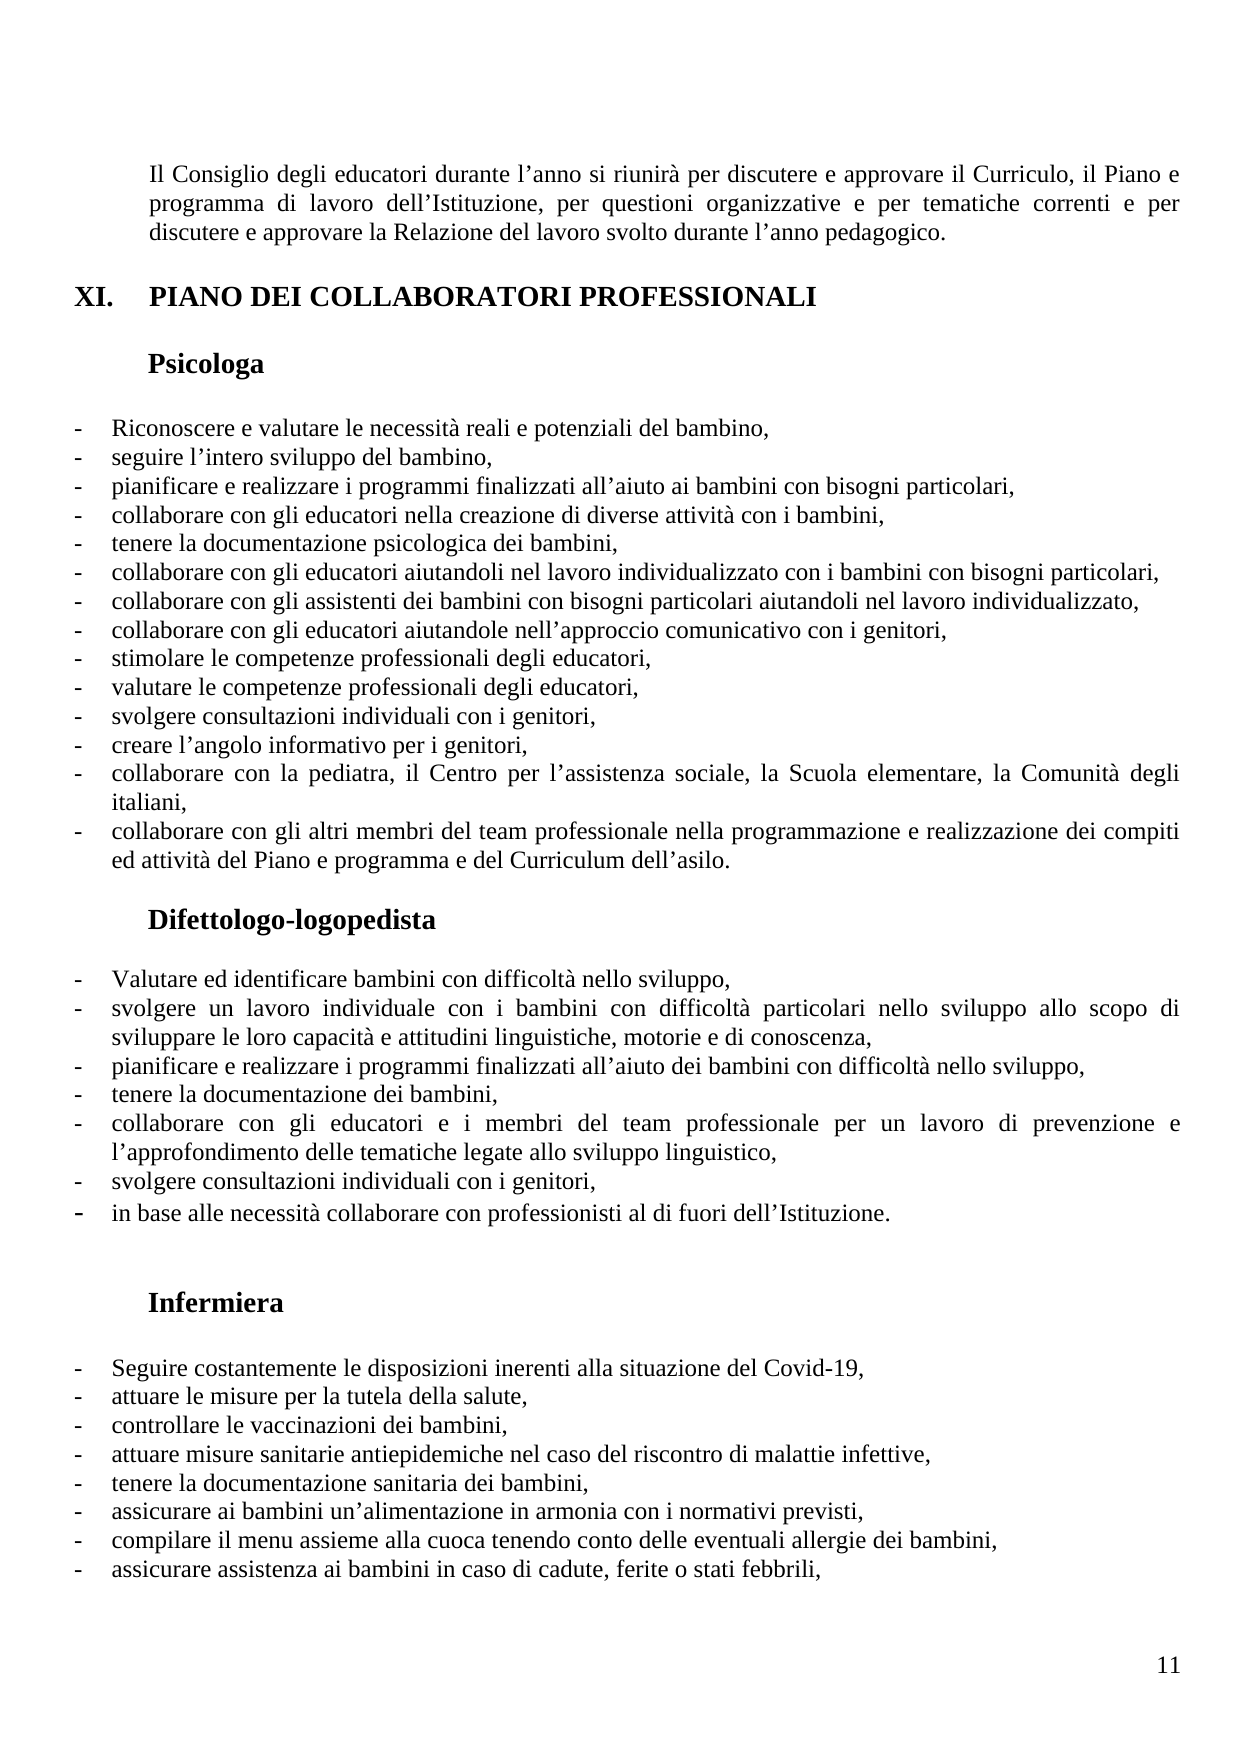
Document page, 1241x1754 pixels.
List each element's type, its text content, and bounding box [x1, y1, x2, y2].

list collaborare con gli educatori aiutandoli nel lavoro individualizzato con i bambini con bisogni particolari, [74, 557, 1181, 586]
list collaborare con gli educatori e i membri del team professionale per un lavoro di prevenzione e l’approfondimento delle tematiche legate allo sviluppo linguistico, [74, 1108, 1181, 1166]
text Psicologa [74, 346, 1181, 380]
list pianificare e realizzare i programmi finalizzati all’aiuto ai bambini con bisogni particolari, [74, 471, 1181, 500]
list svolgere consultazioni individuali con i genitori, [74, 701, 1181, 730]
list attuare misure sanitarie antiepidemiche nel caso del riscontro di malattie infettive, [74, 1439, 1181, 1468]
list PIANO DEI COLLABORATORI PROFESSIONALI [74, 279, 1181, 313]
list compilare il menu assieme alla cuoca tenendo conto delle eventuali allergie dei bambini, [74, 1525, 1181, 1554]
text Il Consiglio degli educatori durante l’anno si riunirà per discutere e approvare il Curriculo, il Piano e programma di lavoro dell’Istituzione, per questioni organizzative e per tematiche correnti e per discutere e approvare la Relazione del lavoro svolto durante l’anno pedagogico. [149, 159, 1181, 246]
list Riconoscere e valutare le necessità reali e potenziali del bambino, [74, 413, 1181, 442]
list tenere la documentazione sanitaria dei bambini, [74, 1468, 1181, 1496]
list seguire l’intero sviluppo del bambino, [74, 442, 1181, 471]
list attuare le misure per la tutela della salute, [74, 1381, 1181, 1410]
list valutare le competenze professionali degli educatori, [74, 672, 1181, 701]
list Valutare ed identificare bambini con difficoltà nello sviluppo, [74, 964, 1181, 993]
list pianificare e realizzare i programmi finalizzati all’aiuto dei bambini con difficoltà nello sviluppo, [74, 1051, 1181, 1079]
list creare l’angolo informativo per i genitori, [74, 730, 1181, 758]
list collaborare con gli educatori aiutandole nell’approccio comunicativo con i genitori, [74, 615, 1181, 643]
list tenere la documentazione psicologica dei bambini, [74, 528, 1181, 557]
list assicurare ai bambini un’alimentazione in armonia con i normativi previsti, [74, 1496, 1181, 1525]
list Seguire costantemente le disposizioni inerenti alla situazione del Covid-19, [74, 1353, 1181, 1381]
text Difettologo-logopedista [74, 902, 1181, 936]
list collaborare con gli educatori nella creazione di diverse attività con i bambini, [74, 500, 1181, 528]
list controllare le vaccinazioni dei bambini, [74, 1410, 1181, 1439]
list svolgere consultazioni individuali con i genitori, [74, 1166, 1181, 1194]
list collaborare con gli altri membri del team professionale nella programmazione e realizzazione dei compiti ed attività del Piano e programma e del Curriculum dell’asilo. [74, 816, 1181, 873]
list in base alle necessità collaborare con professionisti al di fuori dell’Istituzione. [74, 1194, 1181, 1228]
list svolgere un lavoro individuale con i bambini con difficoltà particolari nello sviluppo allo scopo di sviluppare le loro capacità e attitudini linguistiche, motorie e di conoscenza, [74, 993, 1181, 1051]
list collaborare con la pediatra, il Centro per l’assistenza sociale, la Scuola elementare, la Comunità degli italiani, [74, 758, 1181, 816]
list collaborare con gli assistenti dei bambini con bisogni particolari aiutandoli nel lavoro individualizzato, [74, 586, 1181, 615]
list tenere la documentazione dei bambini, [74, 1079, 1181, 1108]
list stimolare le competenze professionali degli educatori, [74, 643, 1181, 672]
text Infermiera [74, 1286, 1181, 1319]
list assicurare assistenza ai bambini in caso di cadute, ferite o stati febbrili, [74, 1554, 1181, 1583]
